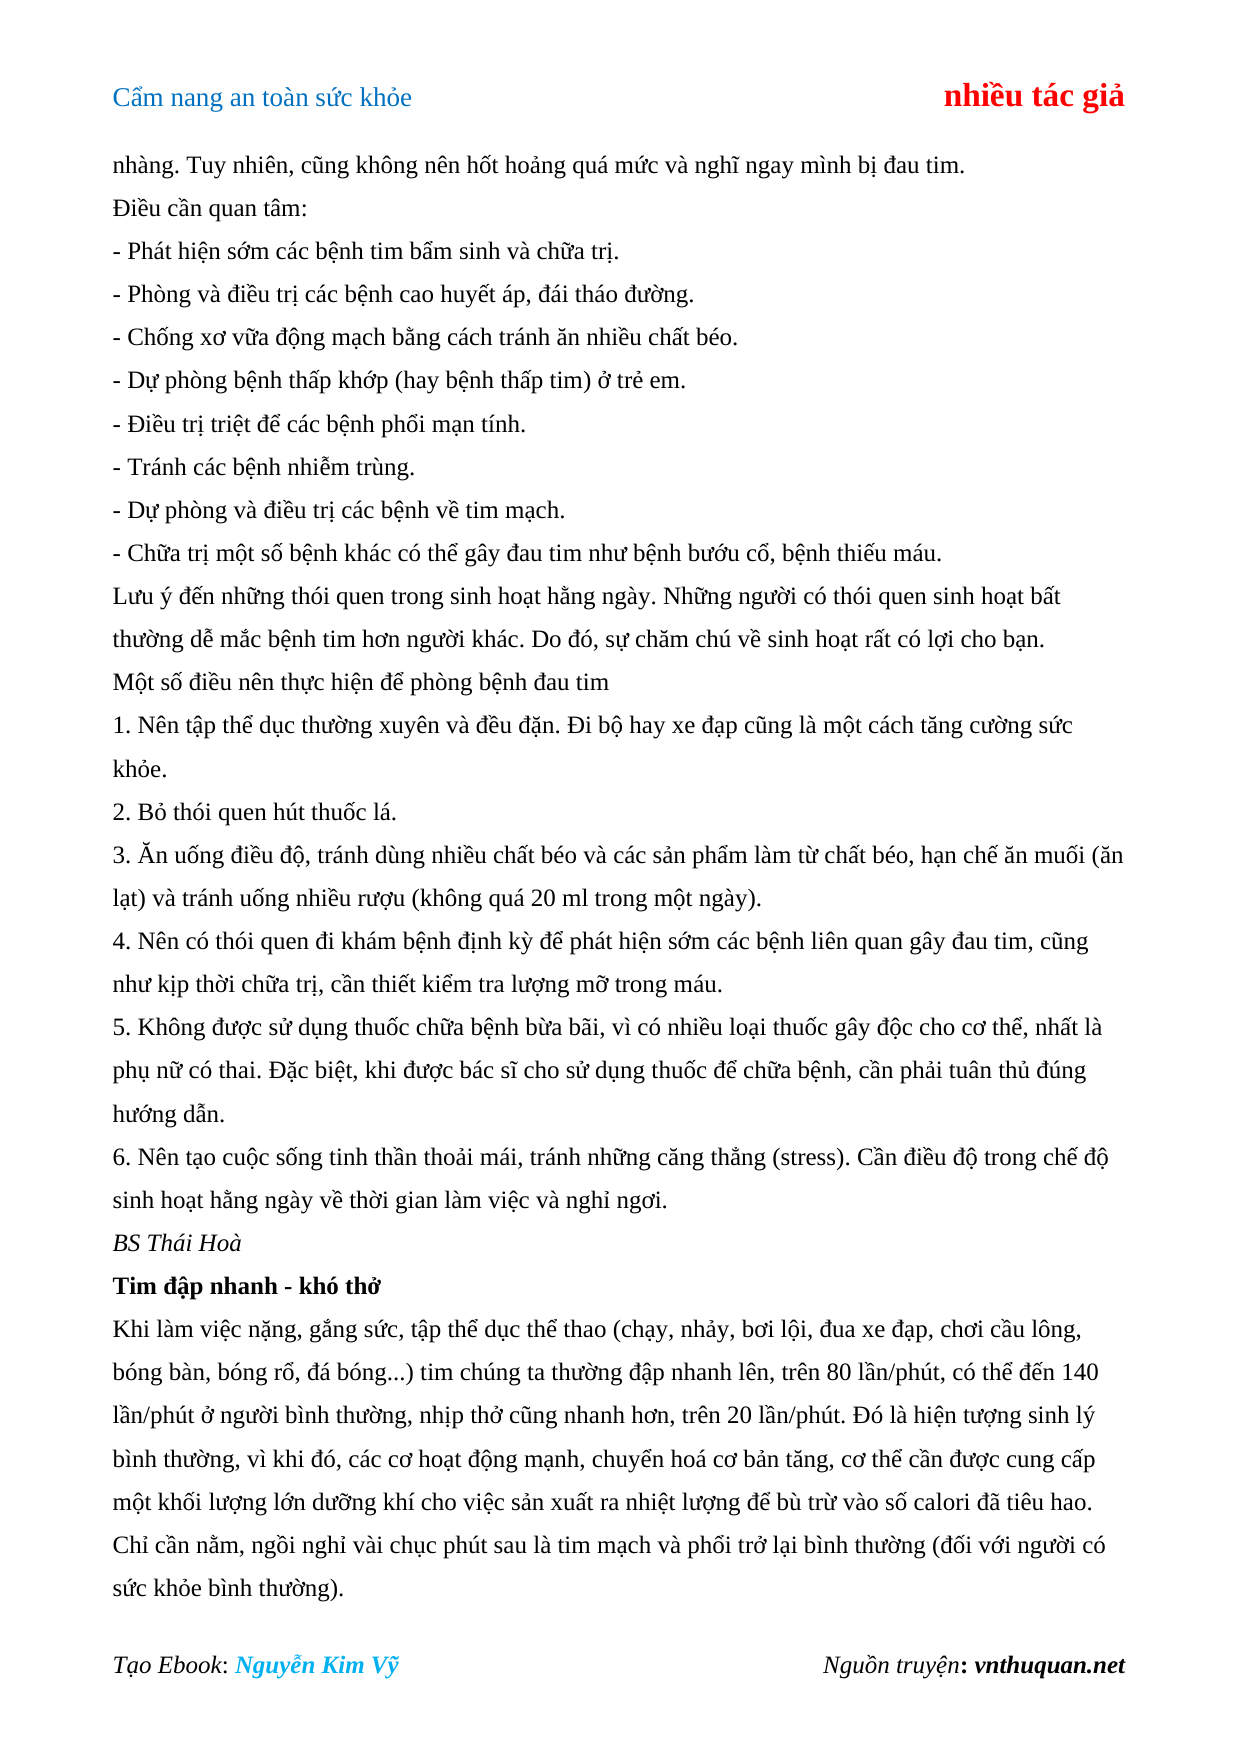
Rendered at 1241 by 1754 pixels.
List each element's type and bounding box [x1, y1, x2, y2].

text [112, 150, 1128, 1602]
